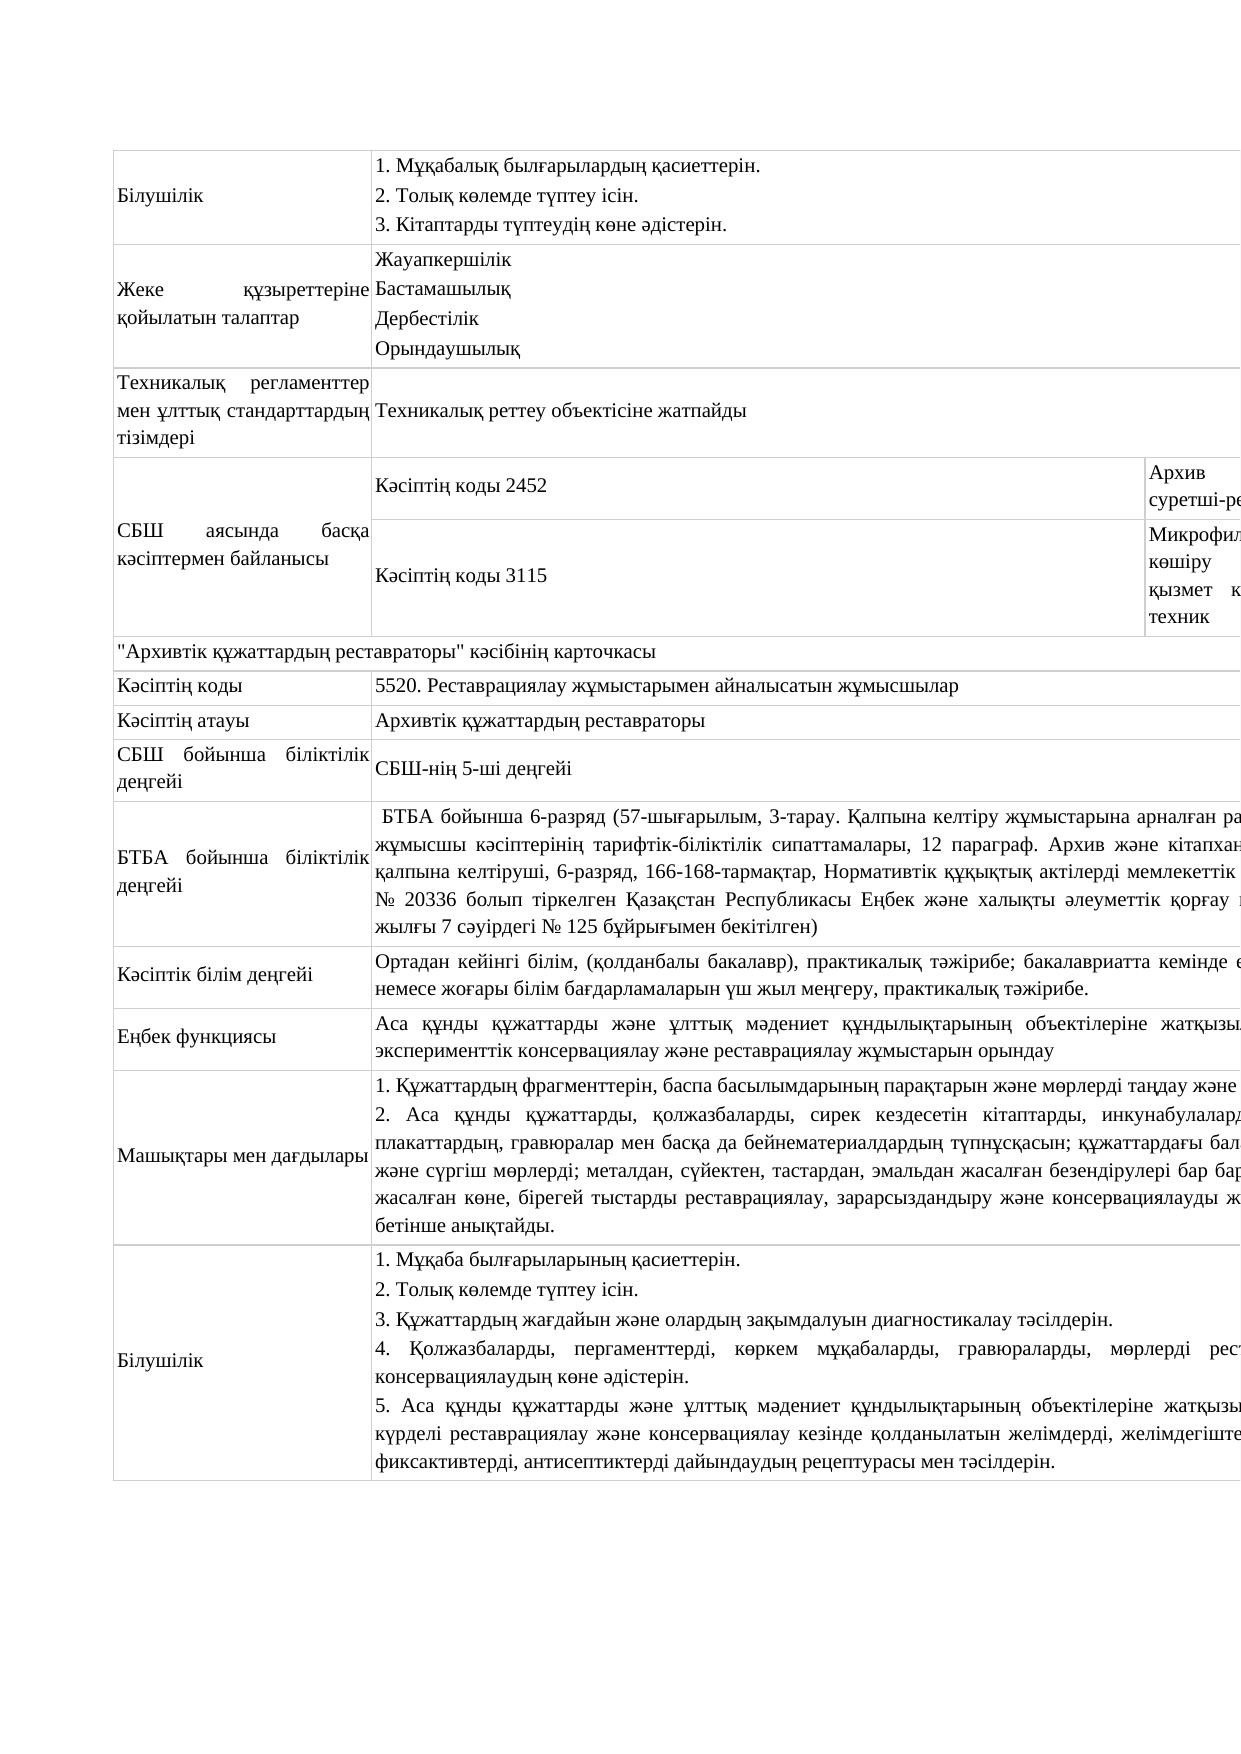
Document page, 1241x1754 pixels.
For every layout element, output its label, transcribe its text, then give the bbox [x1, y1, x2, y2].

table_cell Архив құжаттарының суретші-реставраторы [1146, 458, 1240, 519]
table_cell СБШ аясында басқа кәсіптермен байланысы [114, 458, 371, 636]
table_cell 5520. Реставрациялау жұмыстарымен айналысатын жұмысшылар [372, 672, 1240, 705]
table_cell Білушілік [114, 1246, 371, 1480]
table_cell СБШ-нің 5-ші деңгейі [372, 740, 1240, 801]
table_cell Техникалық регламенттер мен ұлттық стандарттардың тізімдері [114, 369, 371, 457]
table_cell 1. Мұқаба былғарыларының қасиеттерін. 2. Толық көлемде түптеу ісін. 3. Құжаттардың жағдайын және олардың зақымдалуын диагностикалау тәсілдерін. 4. Қолжазбаларды, пергаменттерді, көркем мұқабаларды, гравюраларды, мөрлерді реставрациялау мен консервациялаудың көне әдістерін. 5. Аса құнды құжаттарды және ұлттық мәдениет құндылықтарының объектілеріне жатқызылған құжаттарды күрделі реставрациялау және консервациялау кезінде қолданылатын желімдерді, желімдегіштерді, еріткіштерді, фиксактивтерді, антисептиктерді дайындаудың рецептурасы мен тәсілдерін. [372, 1246, 1240, 1480]
table_cell Жауапкершілік Бастамашылық Дербестілік Орындаушылық [372, 245, 1240, 367]
table_cell Кәсіптің коды 2452 [372, 458, 1144, 519]
table_cell Кәсіптің коды [114, 672, 371, 705]
table_cell Микрофильмдеу және көшіру аппараттарына қызмет көрсету бойынша техник [1146, 520, 1240, 636]
table_cell Аса құнды құжаттарды және ұлттық мәдениет құндылықтарының объектілеріне жатқызылған құжаттарды эксперименттік консервациялау және реставрациялау жұмыстарын орындау [372, 1009, 1240, 1070]
table_cell БТБА бойынша 6-разряд (57-шығарылым, 3-тарау. Қалпына келтіру жұмыстарына арналған разрядтар бойынша жұмысшы кәсіптерінің тарифтік-біліктілік сипаттамалары, 12 параграф. Архив және кітапхана материалдарын қалпына келтіруші, 6-разряд, 166-168-тармақтар, Нормативтік құқықтық актілерді мемлекеттік тіркеу тізілімінде № 20336 болып тіркелген Қазақстан Республикасы Еңбек және халықты әлеуметтік қорғау министрінің 2020 жылғы 7 сәуірдегі № 125 бұйрығымен бекітілген) [372, 802, 1240, 946]
table_cell Ортадан кейінгі білім, (қолданбалы бакалавр), практикалық тәжірибе; бакалавриатта кемінде екі жыл білім алу немесе жоғары білім бағдарламаларын үш жыл меңгеру, практикалық тәжірибе. [372, 947, 1240, 1008]
table_cell 1. Құжаттардың фрагменттерін, баспа басылымдарының парақтарын және мөрлерді таңдау және құрастыру. 2. Аса құнды құжаттарды, қолжазбаларды, сирек кездесетін кітаптарды, инкунабулаларды, карталардың, плакаттардың, гравюралар мен басқа да бейнематериалдардың түпнұсқасын; құжаттардағы балауыз, мастикалық және сүргіш мөрлерді; металдан, сүйектен, тастардан, эмальдан жасалған безендірулері бар барқыттан, жібектен жасалған көне, бірегей тыстарды реставрациялау, зарарсыздандыру және консервациялауды жүргізу тәртібін өз бетінше анықтайды. [372, 1071, 1240, 1244]
table_cell Білушілік [114, 151, 371, 244]
table_cell "Архивтік құжаттардың реставраторы" кәсібінің карточкасы [114, 637, 1240, 670]
table_cell 1. Мұқабалық былғарылардың қасиеттерін. 2. Толық көлемде түптеу ісін. 3. Кітаптарды түптеудің көне әдістерін. [372, 151, 1240, 244]
table_cell Техникалық реттеу объектісіне жатпайды [372, 369, 1240, 457]
table_cell Жеке құзыреттеріне қойылатын талаптар [114, 245, 371, 367]
table_cell Архивтік құжаттардың реставраторы [372, 706, 1240, 739]
table_cell Кәсіптің атауы [114, 706, 371, 739]
table_cell БТБА бойынша біліктілік деңгейі [114, 802, 371, 946]
table_cell Еңбек функциясы [114, 1009, 371, 1070]
table_cell СБШ бойынша біліктілік деңгейі [114, 740, 371, 801]
table_cell Машықтары мен дағдылары [114, 1071, 371, 1244]
table_cell Кәсіптік білім деңгейі [114, 947, 371, 1008]
table_cell Кәсіптің коды 3115 [372, 520, 1144, 636]
